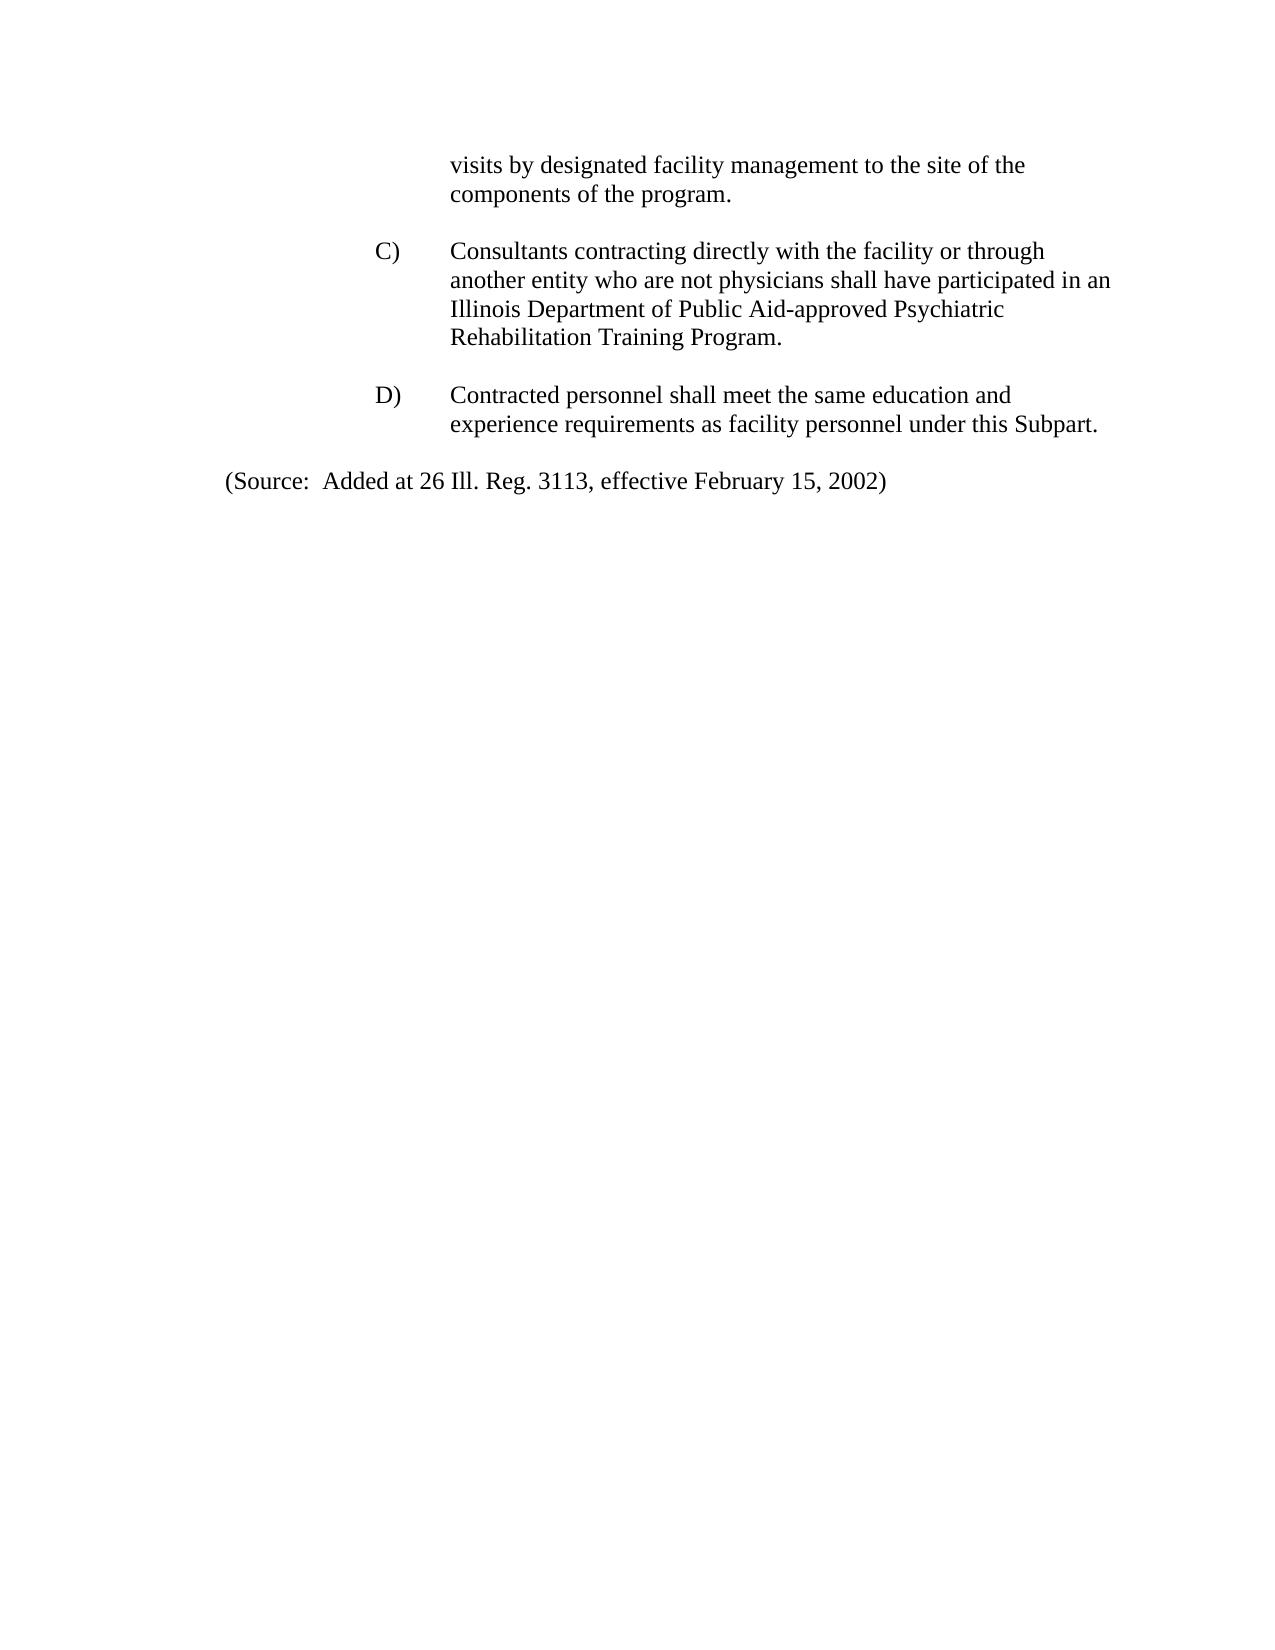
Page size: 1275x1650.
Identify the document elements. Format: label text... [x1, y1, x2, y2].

text D) Contracted personnel shall meet the same education and experience requirements as facility personnel under this Subpart. [375, 380, 1125, 437]
text (Source: Added at 26 Ill. Reg. 3113, effective February 15, 2002) [225, 466, 1125, 495]
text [375, 150, 1125, 207]
text C) Consultants contracting directly with the facility or through another entity who are not physicians shall have participated in an Illinois Department of Public Aid-approved Psychiatric Rehabilitation Training Program. [375, 236, 1125, 351]
